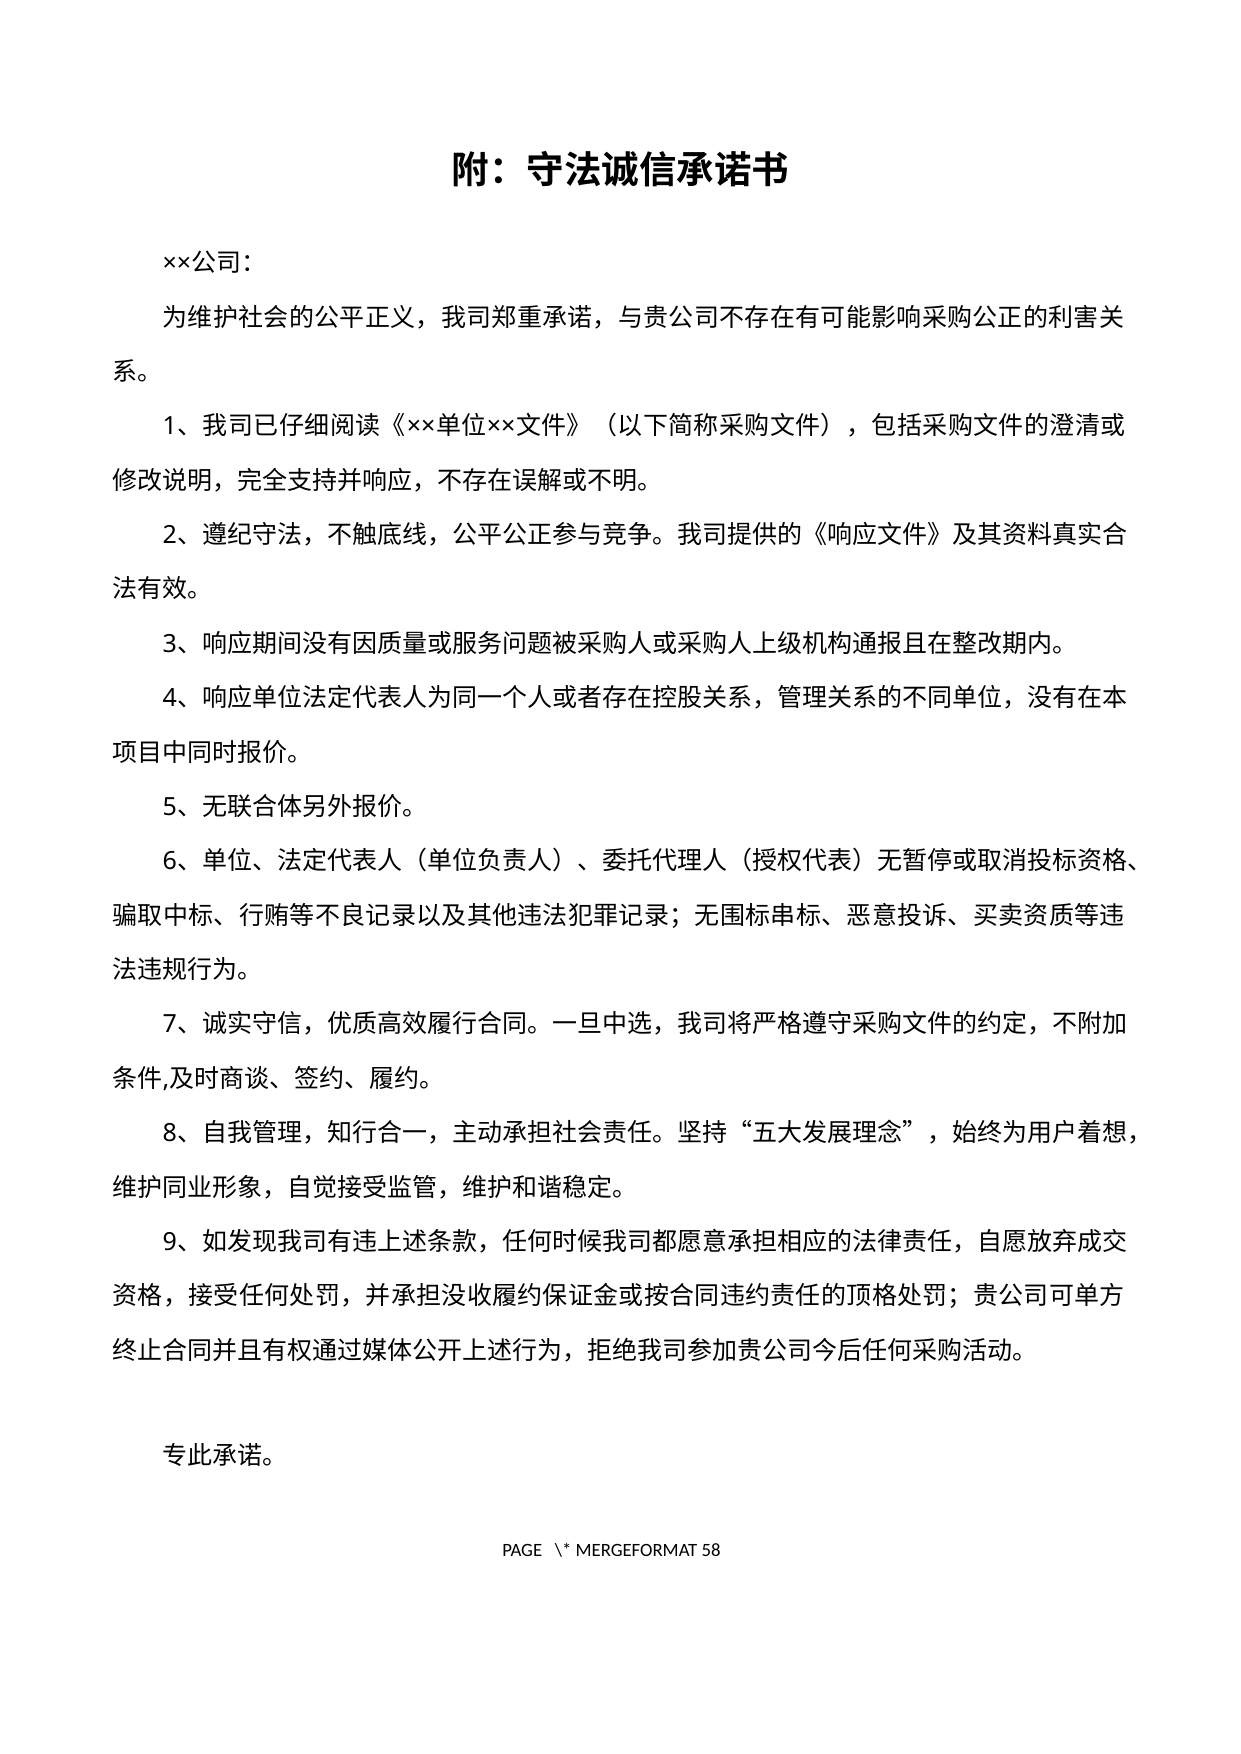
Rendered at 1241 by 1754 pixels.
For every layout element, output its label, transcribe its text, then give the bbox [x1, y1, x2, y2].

text 附：守法诚信承诺书 [112, 150, 1128, 192]
text 9、如发现我司有违上述条款，任何时候我司都愿意承担相应的法律责任，自愿放弃成交资格，接受任何处罚，并承担没收履约保证金或按合同违约责任的顶格处罚；贵公司可单方终止合同并且有权通过媒体公开上述行为，拒绝我司参加贵公司今后任何采购活动。 [112, 1221, 1128, 1366]
text 1、我司已仔细阅读《××单位××文件》（以下简称采购文件），包括采购文件的澄清或修改说明，完全支持并响应，不存在误解或不明。 [112, 406, 1128, 496]
text 3、响应期间没有因质量或服务问题被采购人或采购人上级机构通报且在整改期内。 [112, 623, 1128, 659]
text 4、响应单位法定代表人为同一个人或者存在控股关系，管理关系的不同单位，没有在本项目中同时报价。 [112, 678, 1128, 768]
text 专此承诺。 [112, 1436, 1128, 1472]
text 为维护社会的公平正义，我司郑重承诺，与贵公司不存在有可能影响采购公正的利害关系。 [112, 297, 1128, 388]
text 2、遵纪守法，不触底线，公平公正参与竞争。我司提供的《响应文件》及其资料真实合法有效。 [112, 514, 1128, 605]
text ××公司： [112, 243, 1128, 279]
text 6、单位、法定代表人（单位负责人）、委托代理人（授权代表）无暂停或取消投标资格、骗取中标、行贿等不良记录以及其他违法犯罪记录；无围标串标、恶意投诉、买卖资质等违法违规行为。 [112, 841, 1128, 986]
text 7、诚实守信，优质高效履行合同。一旦中选，我司将严格遵守采购文件的约定，不附加条件,及时商谈、签约、履约。 [112, 1004, 1128, 1094]
text 8、自我管理，知行合一，主动承担社会责任。坚持“五大发展理念”，始终为用户着想，维护同业形象，自觉接受监管，维护和谐稳定。 [112, 1113, 1128, 1203]
text 5、无联合体另外报价。 [112, 786, 1128, 823]
